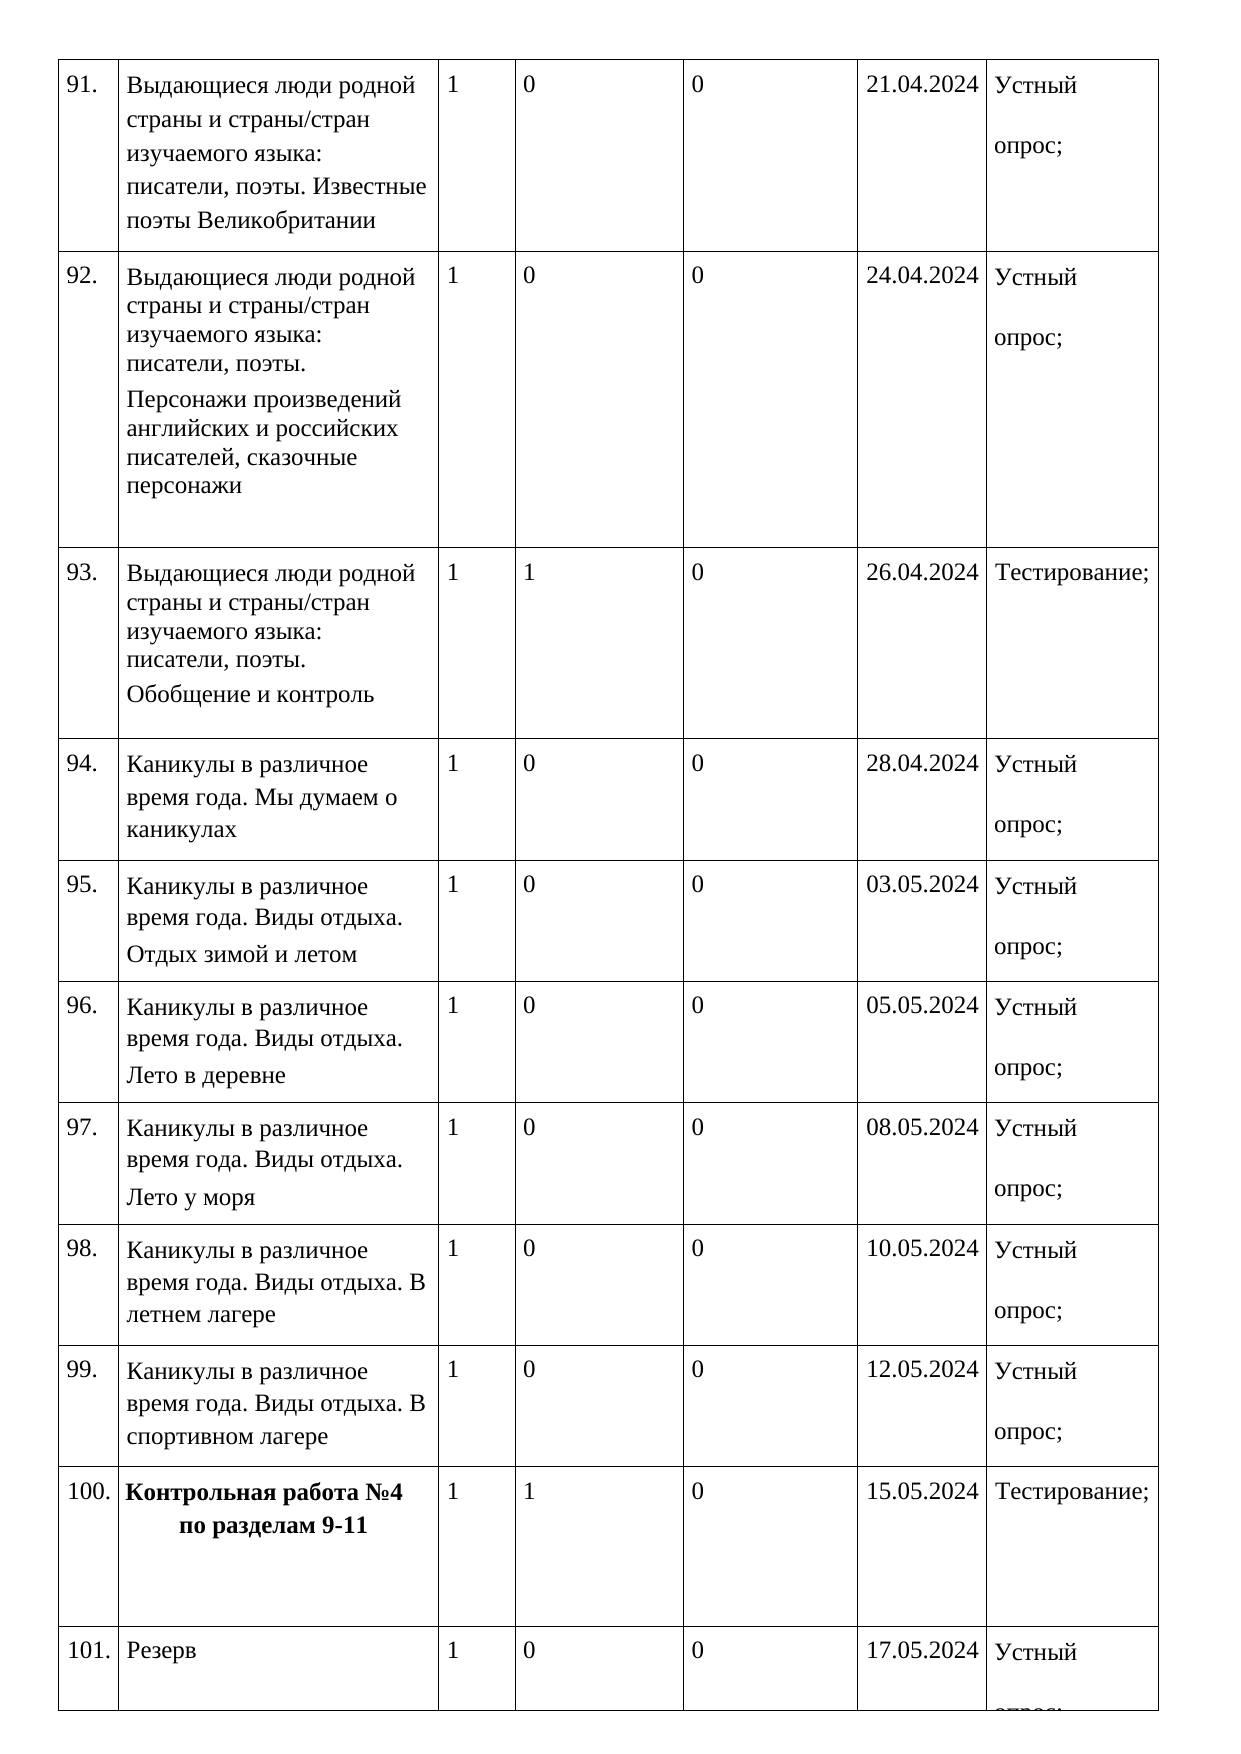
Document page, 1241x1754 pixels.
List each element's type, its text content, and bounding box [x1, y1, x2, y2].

table_cell Выдающиеся люди родной страны и страны/стран изучаемого языка: писатели, поэты. Персонажи произведений английских и российских писателей, сказочные персонажи [119, 252, 438, 547]
table_header Выдающиеся люди родной страны и страны/стран изучаемого языка: писатели, поэты. Известные поэты Великобритании [119, 60, 438, 251]
table_header 91. [59, 60, 118, 251]
table_cell 0 [684, 1103, 857, 1223]
table_cell 96. [59, 982, 118, 1102]
table_header 0 [684, 60, 857, 251]
table_cell 05.05.2024 [858, 982, 986, 1102]
table_cell 0 [516, 252, 683, 547]
table_cell Каникулы в различное время года. Виды отдыха. Лето у моря [119, 1103, 438, 1223]
table_header Устный опрос; [987, 60, 1158, 251]
table_cell 95. [59, 861, 118, 981]
table_cell 26.04.2024 [858, 548, 986, 738]
table_cell Устный опрос; [987, 1103, 1158, 1223]
table_cell 1 [516, 1467, 683, 1626]
table_cell 1 [439, 861, 515, 981]
table_cell 101. [59, 1627, 118, 1710]
table_cell 0 [684, 1346, 857, 1466]
table_cell 0 [516, 1225, 683, 1345]
table_cell 0 [684, 548, 857, 738]
table_cell 10.05.2024 [858, 1225, 986, 1345]
table_cell 0 [684, 861, 857, 981]
table_cell Каникулы в различное время года. Виды отдыха. Лето в деревне [119, 982, 438, 1102]
table_cell 0 [516, 1103, 683, 1223]
table_cell 0 [684, 982, 857, 1102]
table_cell Выдающиеся люди родной страны и страны/стран изучаемого языка: писатели, поэты. Обобщение и контроль [119, 548, 438, 738]
table_cell 1 [439, 252, 515, 547]
table_cell 94. [59, 739, 118, 859]
table_cell 0 [516, 1627, 683, 1710]
table_cell Устный опрос; [987, 1627, 1158, 1710]
table_cell 92. [59, 252, 118, 547]
table_cell Резерв [119, 1627, 438, 1710]
table_cell 0 [516, 1346, 683, 1466]
table_header 0 [516, 60, 683, 251]
table_cell 0 [516, 739, 683, 859]
table_cell Каникулы в различное время года. Виды отдыха. В летнем лагере [119, 1225, 438, 1345]
table_cell 28.04.2024 [858, 739, 986, 859]
table_cell Устный опрос; [987, 252, 1158, 547]
table_cell 0 [684, 1467, 857, 1626]
table_cell Устный опрос; [987, 1225, 1158, 1345]
table_cell Устный опрос; [987, 1346, 1158, 1466]
table_cell Каникулы в различное время года. Мы думаем о каникулах [119, 739, 438, 859]
table_cell Тестирование; [987, 548, 1158, 738]
table_cell 1 [439, 1346, 515, 1466]
table_cell Устный опрос; [987, 861, 1158, 981]
table_cell 1 [439, 1467, 515, 1626]
table_cell 03.05.2024 [858, 861, 986, 981]
table_cell 100. [59, 1467, 118, 1626]
table_cell 12.05.2024 [858, 1346, 986, 1466]
table_cell 0 [684, 252, 857, 547]
table_cell 1 [439, 1103, 515, 1223]
table_cell 15.05.2024 [858, 1467, 986, 1626]
table_cell 08.05.2024 [858, 1103, 986, 1223]
table_cell 24.04.2024 [858, 252, 986, 547]
table_cell 0 [516, 861, 683, 981]
table_cell 0 [684, 1627, 857, 1710]
table_cell 93. [59, 548, 118, 738]
table_cell 97. [59, 1103, 118, 1223]
table_cell Каникулы в различное время года. Виды отдыха. В спортивном лагере [119, 1346, 438, 1466]
table_cell 1 [439, 548, 515, 738]
table_cell Устный опрос; [987, 982, 1158, 1102]
table_cell 98. [59, 1225, 118, 1345]
table_cell 1 [516, 548, 683, 738]
table_cell 1 [439, 1627, 515, 1710]
table_cell Контрольная работа №4 по разделам 9-11 [119, 1467, 438, 1626]
table_cell Устный опрос; [987, 739, 1158, 859]
table_cell 17.05.2024 [858, 1627, 986, 1710]
table_header 1 [439, 60, 515, 251]
table_cell 0 [684, 1225, 857, 1345]
table_cell 1 [439, 982, 515, 1102]
table_cell 1 [439, 1225, 515, 1345]
table_header 21.04.2024 [858, 60, 986, 251]
table_cell 99. [59, 1346, 118, 1466]
table_cell 1 [439, 739, 515, 859]
table_cell Каникулы в различное время года. Виды отдыха. Отдых зимой и летом [119, 861, 438, 981]
table_cell 0 [684, 739, 857, 859]
table_cell 0 [516, 982, 683, 1102]
table_cell Тестирование; [987, 1467, 1158, 1626]
